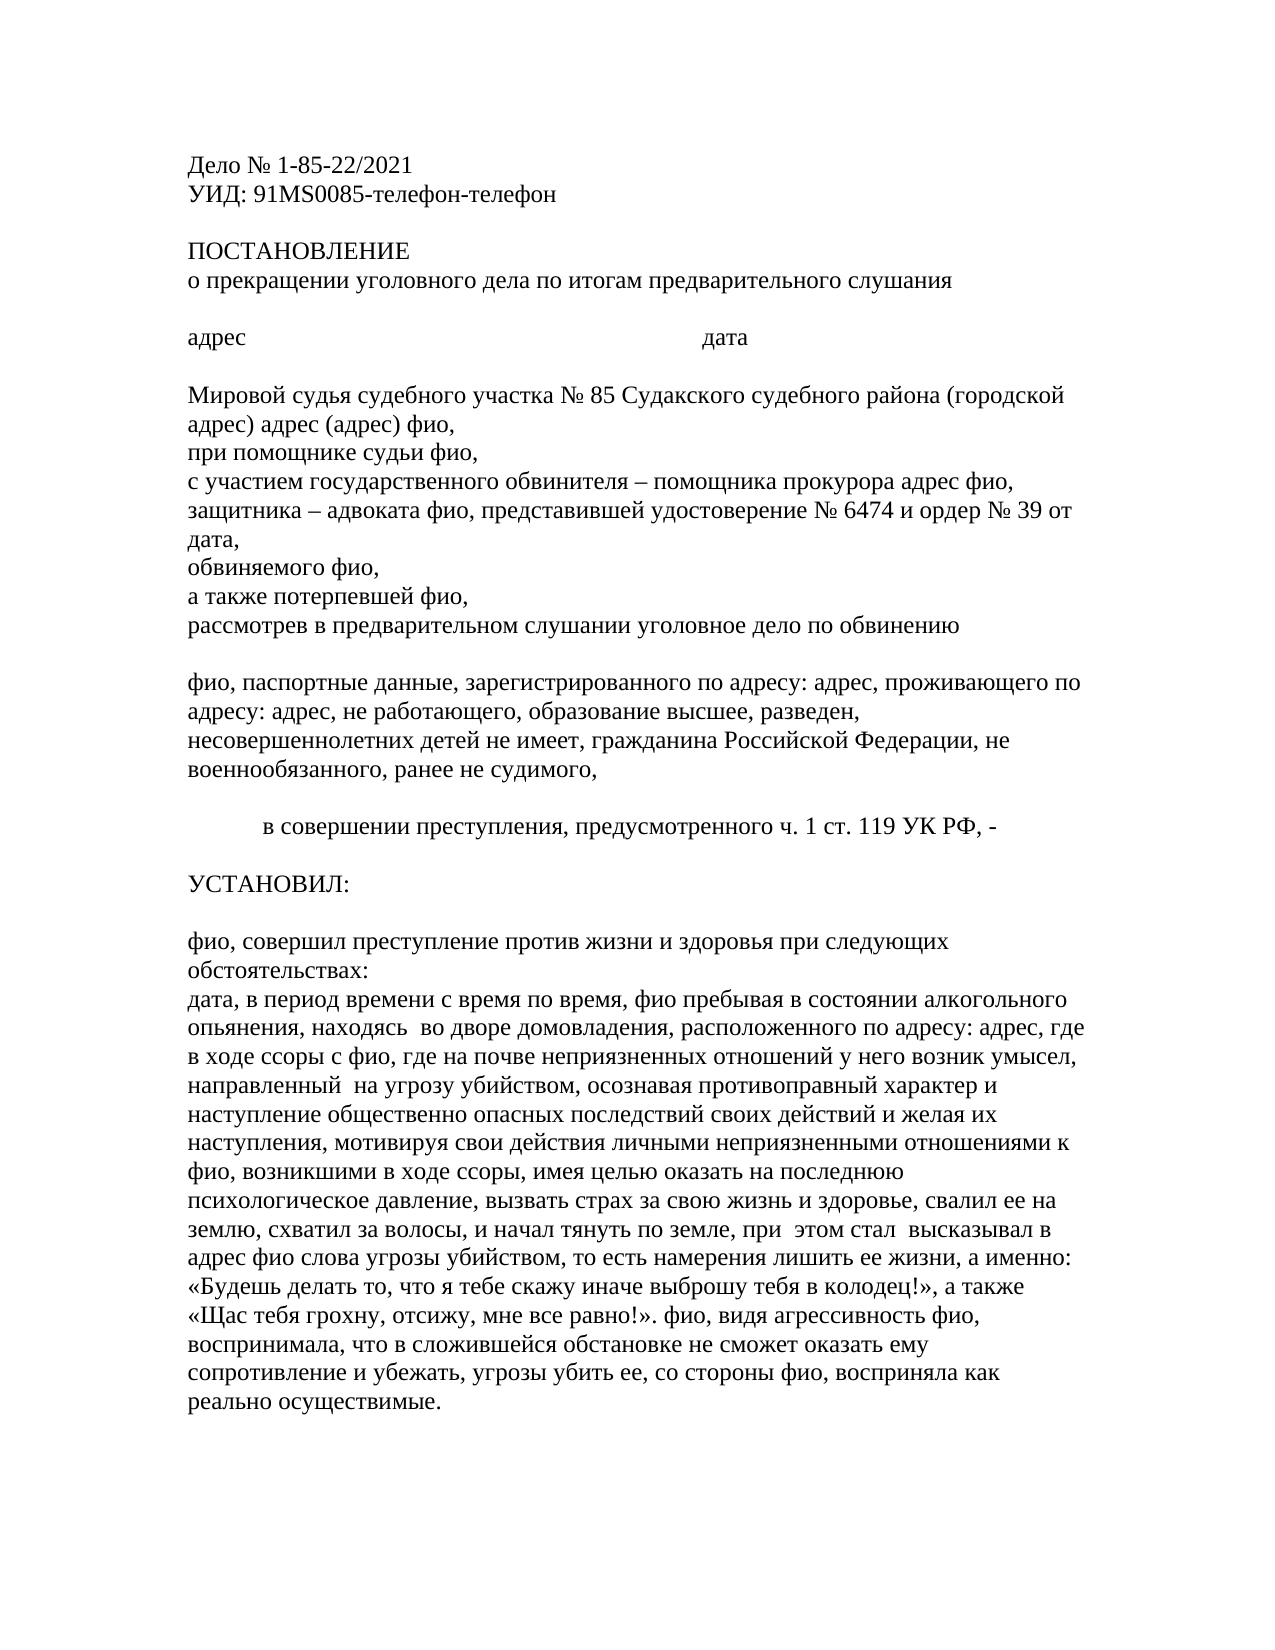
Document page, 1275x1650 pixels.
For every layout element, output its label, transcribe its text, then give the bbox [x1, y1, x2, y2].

text Мировой судья судебного участка № 85 Судакского судебного района (городской адрес) адрес (адрес) фио, [187, 380, 1087, 437]
text адрес дата [187, 322, 1087, 351]
text в совершении преступления, предусмотренного ч. 1 ст. 119 УК РФ, - [187, 811, 1087, 840]
text с участием государственного обвинителя – помощника прокурора адрес фио, [187, 466, 1087, 495]
text о прекращении уголовного дела по итогам предварительного слушания [187, 265, 1087, 294]
text УИД: 91MS0085-телефон-телефон [187, 179, 1087, 207]
text рассмотрев в предварительном слушании уголовное дело по обвинению [187, 610, 1087, 639]
text Дело № 1-85-22/2021 [187, 150, 1087, 179]
text УСТАНОВИЛ: [187, 869, 1087, 897]
text а также потерпевшей фио, [187, 581, 1087, 610]
text ПОСТАНОВЛЕНИЕ [187, 236, 1087, 265]
text дата, в период времени с время по время, фио пребывая в состоянии алкогольного опьянения, находясь во дворе домовладения, расположенного по адресу: адрес, где в ходе ссоры с фио, где на почве неприязненных отношений у него возник умысел, направленный на угрозу убийством, осознавая противоправный характер и наступление общественно опасных последствий своих действий и желая их наступления, мотивируя свои действия личными неприязненными отношениями к фио, возникшими в ходе ссоры, имея целью оказать на последнюю психологическое давление, вызвать страх за свою жизнь и здоровье, свалил ее на землю, схватил за волосы, и начал тянуть по земле, при этом стал высказывал в адрес фио слова угрозы убийством, то есть намерения лишить ее жизни, а именно: «Будешь делать то, что я тебе скажу иначе выброшу тебя в колодец!», а также «Щас тебя грохну, отсижу, мне все равно!». фио, видя агрессивность фио, воспринимала, что в сложившейся обстановке не сможет оказать ему сопротивление и убежать, угрозы убить ее, со стороны фио, восприняла как реально осуществимые. [187, 984, 1087, 1415]
text при помощнике судьи фио, [187, 437, 1087, 466]
text обвиняемого фио, [187, 552, 1087, 581]
text защитника – адвоката фио, представившей удостоверение № 6474 и ордер № 39 от дата, [187, 495, 1087, 552]
text фио, совершил преступление против жизни и здоровья при следующих обстоятельствах: [187, 926, 1087, 984]
text фио, паспортные данные, зарегистрированного по адресу: адрес, проживающего по адресу: адрес, не работающего, образование высшее, разведен, несовершеннолетних детей не имеет, гражданина Российской Федерации, не военнообязанного, ранее не судимого, [187, 667, 1087, 782]
